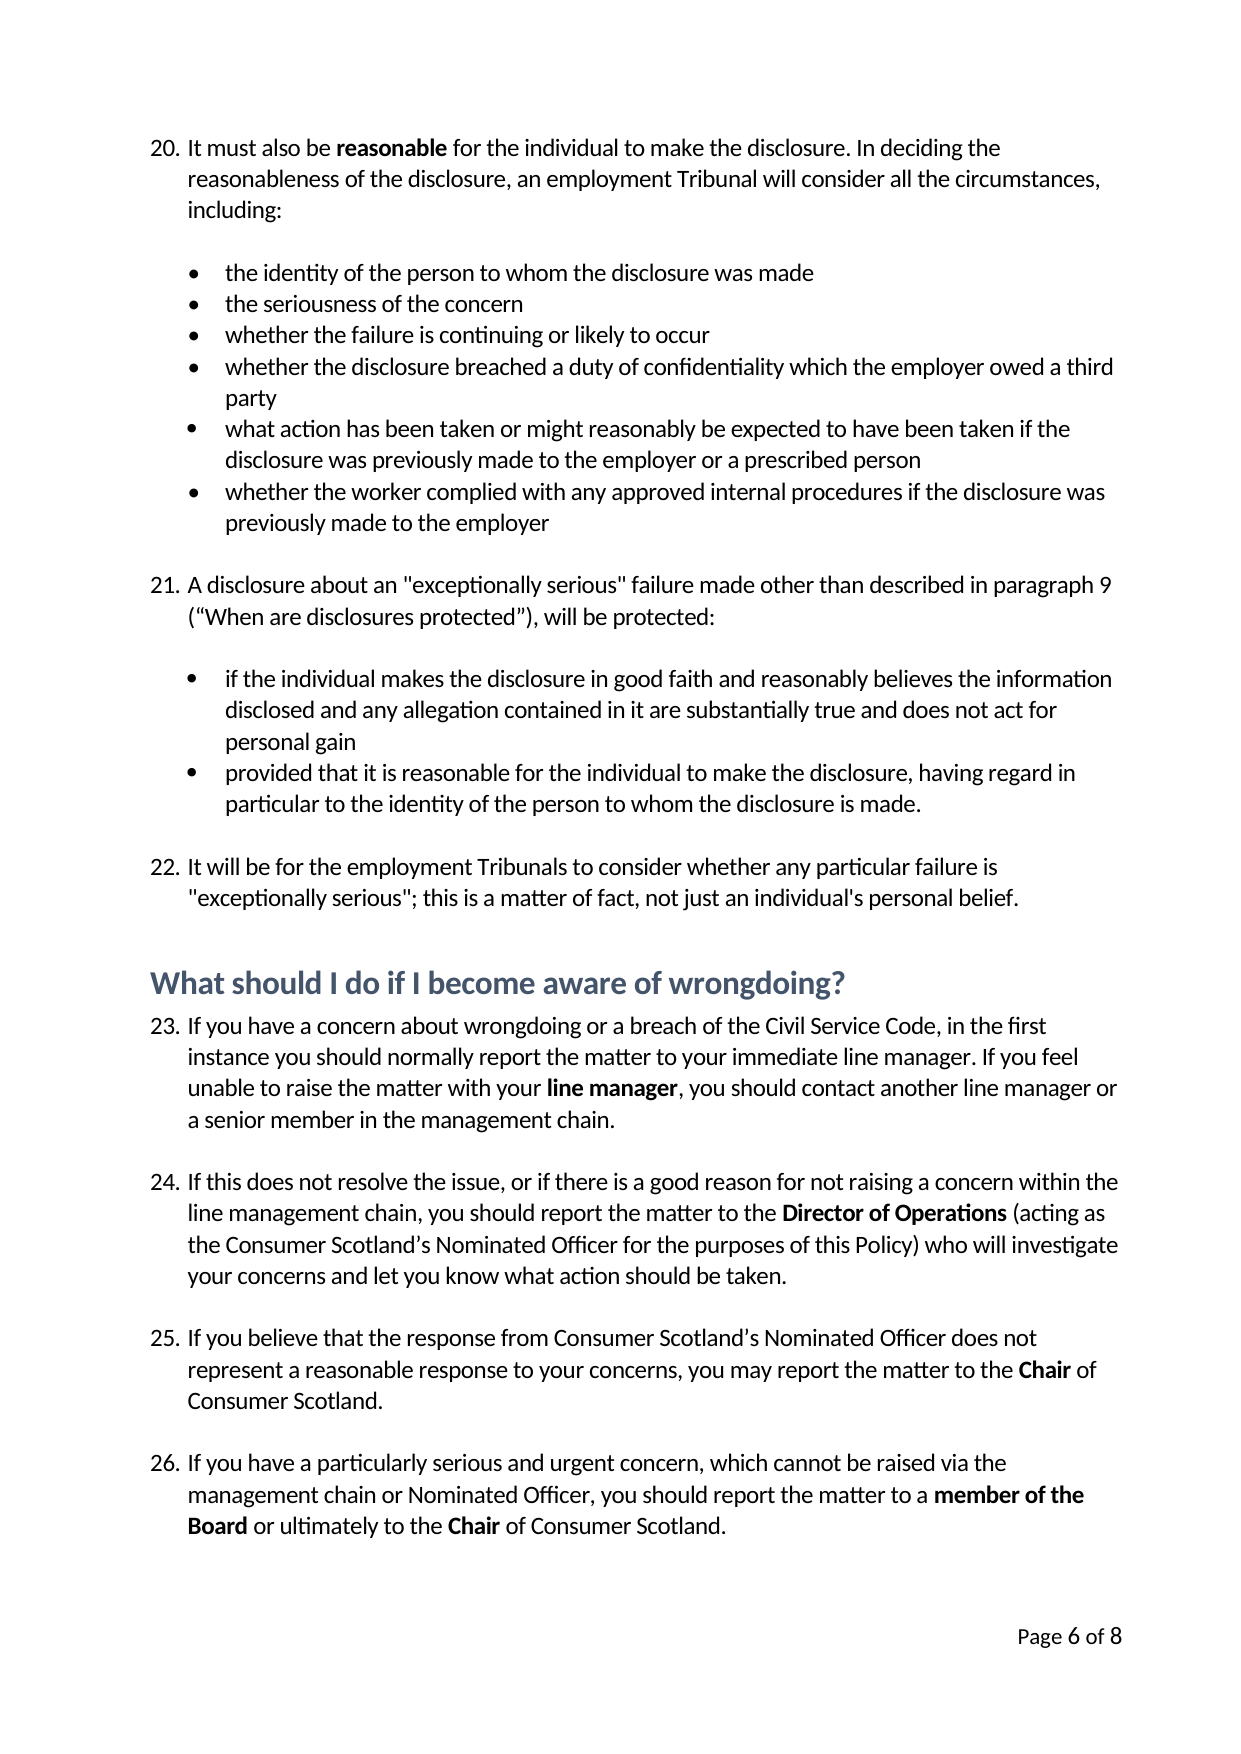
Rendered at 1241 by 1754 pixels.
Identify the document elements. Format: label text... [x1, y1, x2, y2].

list provided that it is reasonable for the individual to make the disclosure, having regard in particular to the identity of the person to whom the disclosure is made. [187, 756, 1122, 819]
list If you have a particularly serious and urgent concern, which cannot be raised via the management chain or Nominated Officer, you should report the matter to a member of the Board or ultimately to the Chair of Consumer Scotland. [150, 1447, 1122, 1541]
list if the individual makes the disclosure in good faith and reasonably believes the information disclosed and any allegation contained in it are substantially true and does not act for personal gain [187, 662, 1122, 756]
subtitle What should I do if I become aware of wrongdoing? [150, 962, 1122, 1003]
list whether the worker complied with any approved internal procedures if the disclosure was previously made to the employer [187, 475, 1122, 537]
list If you have a concern about wrongdoing or a breach of the Civil Service Code, in the first instance you should normally report the matter to your immediate line manager. If you feel unable to raise the matter with your line manager, you should contact another line manager or a senior member in the management chain. [150, 1009, 1122, 1134]
list If you believe that the response from Consumer Scotland’s Nominated Officer does not represent a reasonable response to your concerns, you may report the matter to the Chair of Consumer Scotland. [150, 1322, 1122, 1416]
list whether the failure is continuing or likely to occur [187, 319, 1122, 350]
list the seriousness of the concern [187, 287, 1122, 319]
list It must also be reasonable for the individual to make the disclosure. In deciding the reasonableness of the disclosure, an employment Tribunal will consider all the circumstances, including: [150, 131, 1122, 225]
list A disclosure about an "exceptionally serious" failure made other than described in paragraph 9 (“When are disclosures protected”), will be protected: [150, 569, 1122, 631]
list whether the disclosure breached a duty of confidentiality which the employer owed a third party [187, 350, 1122, 412]
list the identity of the person to whom the disclosure was made [187, 256, 1122, 287]
list what action has been taken or might reasonably be expected to have been taken if the disclosure was previously made to the employer or a prescribed person [187, 412, 1122, 475]
list It will be for the employment Tribunals to consider whether any particular failure is "exceptionally serious"; this is a matter of fact, not just an individual's personal belief. [150, 850, 1122, 912]
list If this does not resolve the issue, or if there is a good reason for not raising a concern within the line management chain, you should report the matter to the Director of Operations (acting as the Consumer Scotland’s Nominated Officer for the purposes of this Policy) who will investigate your concerns and let you know what action should be taken. [150, 1166, 1122, 1291]
